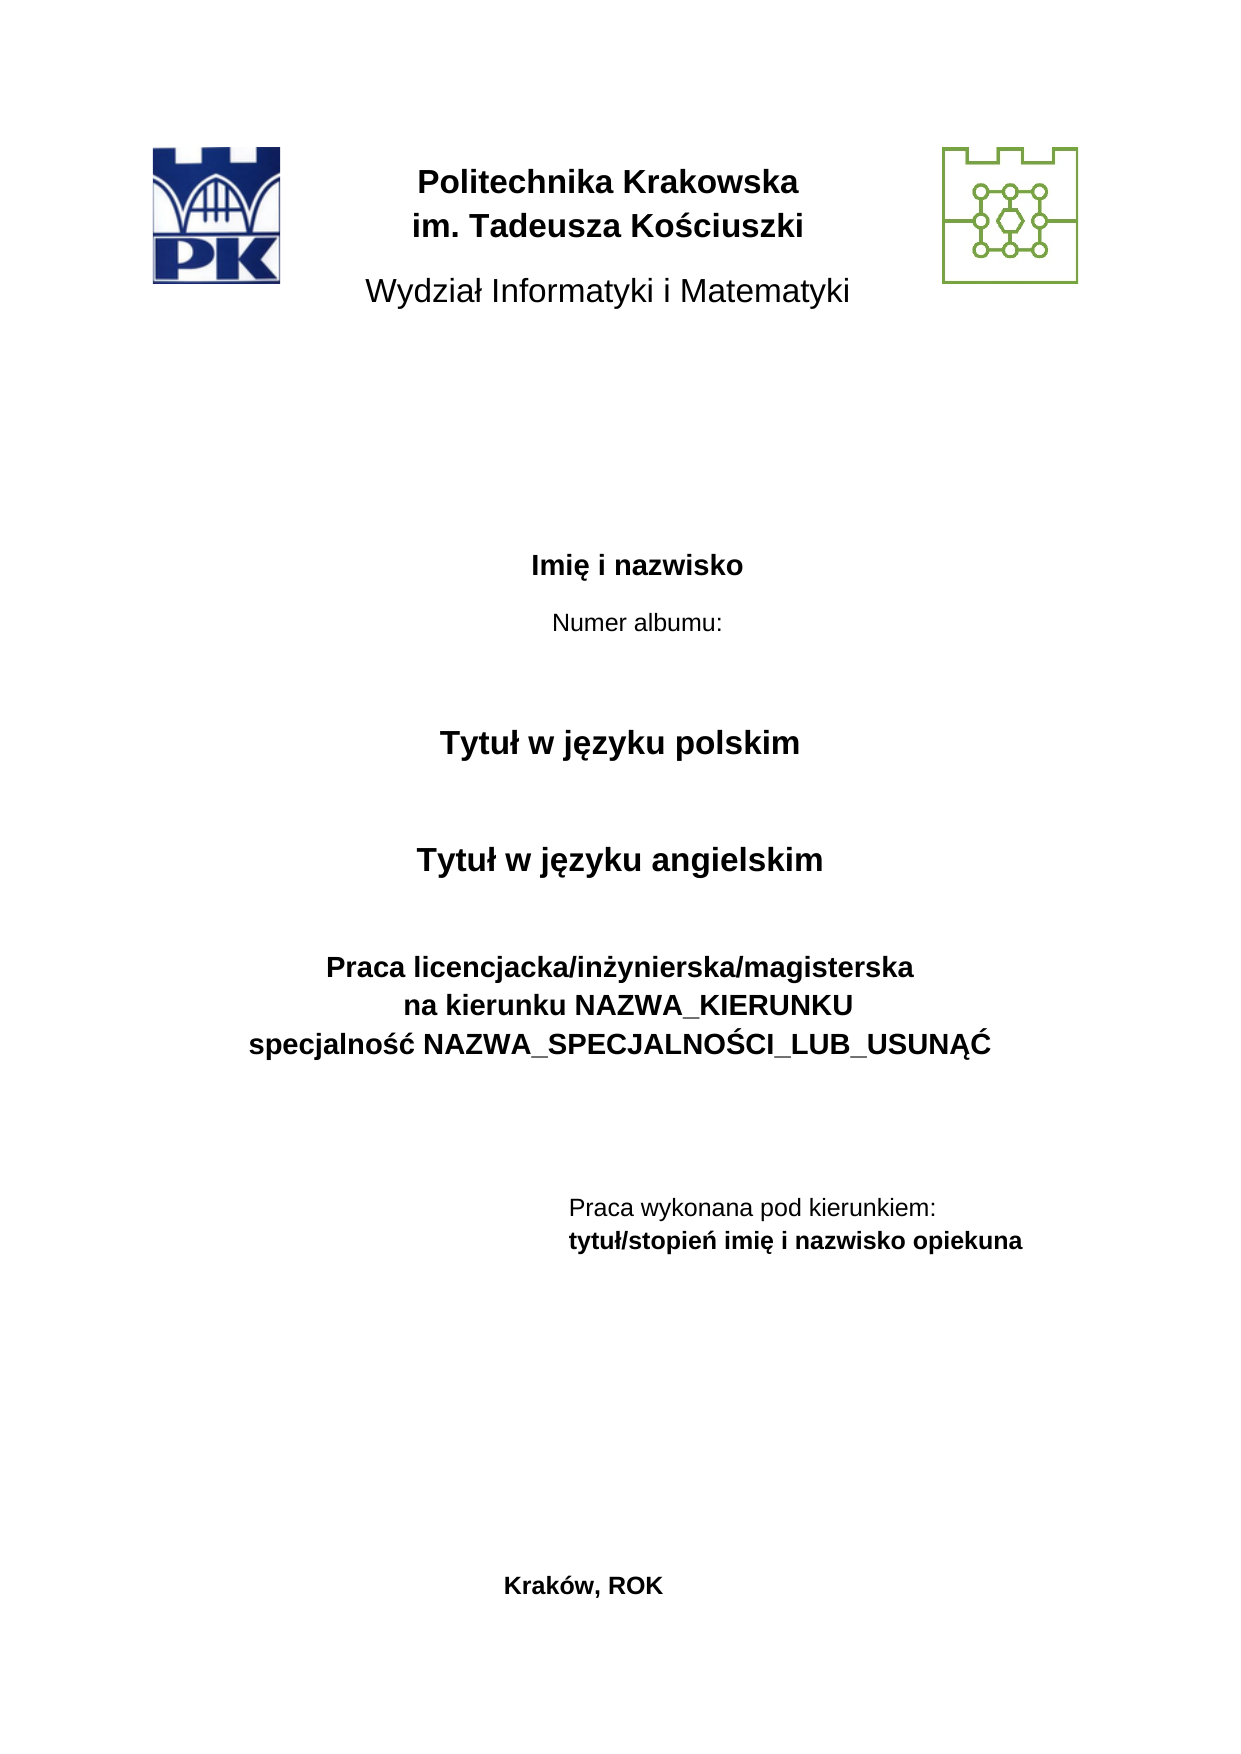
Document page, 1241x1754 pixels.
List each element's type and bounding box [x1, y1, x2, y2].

picture [152, 147, 281, 284]
picture [942, 147, 1079, 284]
